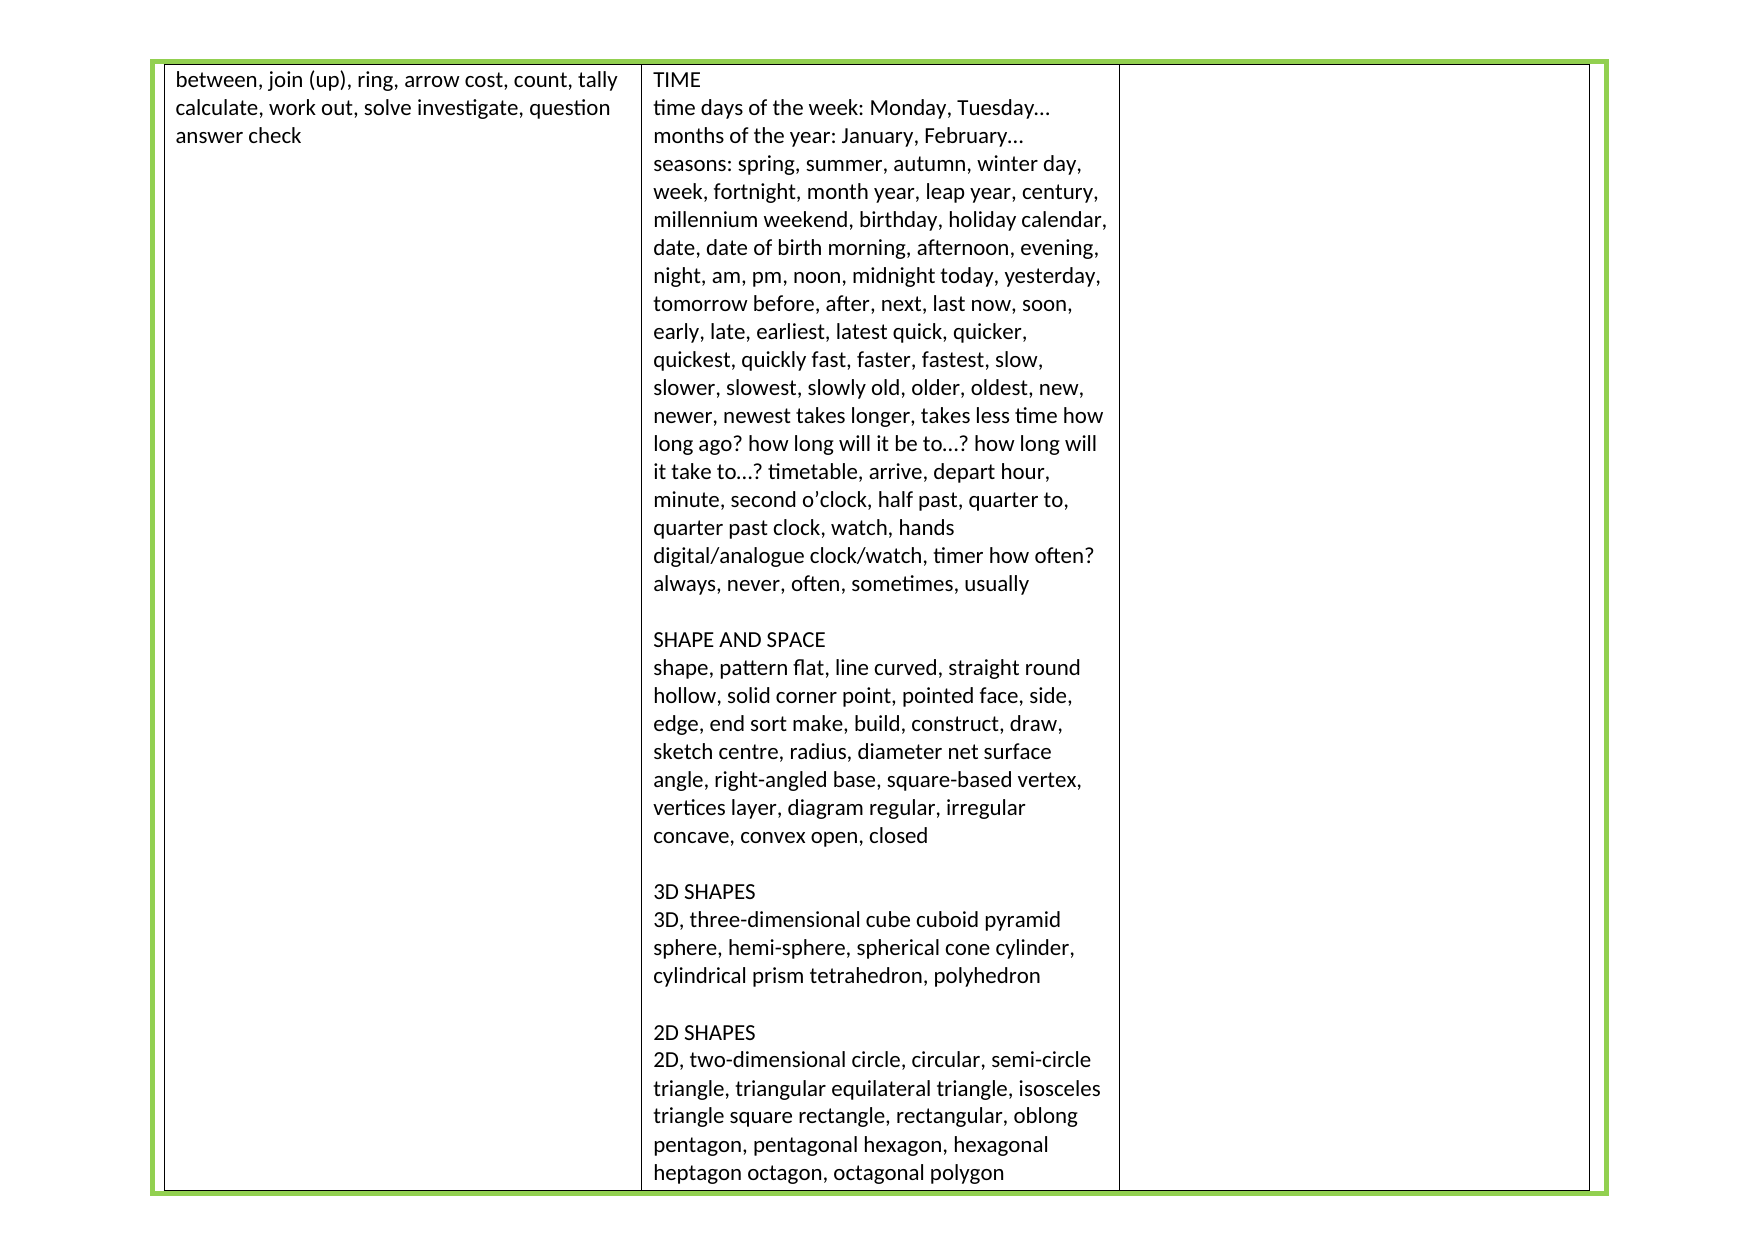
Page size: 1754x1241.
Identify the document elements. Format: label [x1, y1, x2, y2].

table_cell [155, 64, 164, 1191]
table_cell [642, 65, 1119, 1190]
table_cell [1590, 64, 1604, 1191]
table_cell [1120, 65, 1589, 1190]
table_cell [165, 65, 641, 1190]
